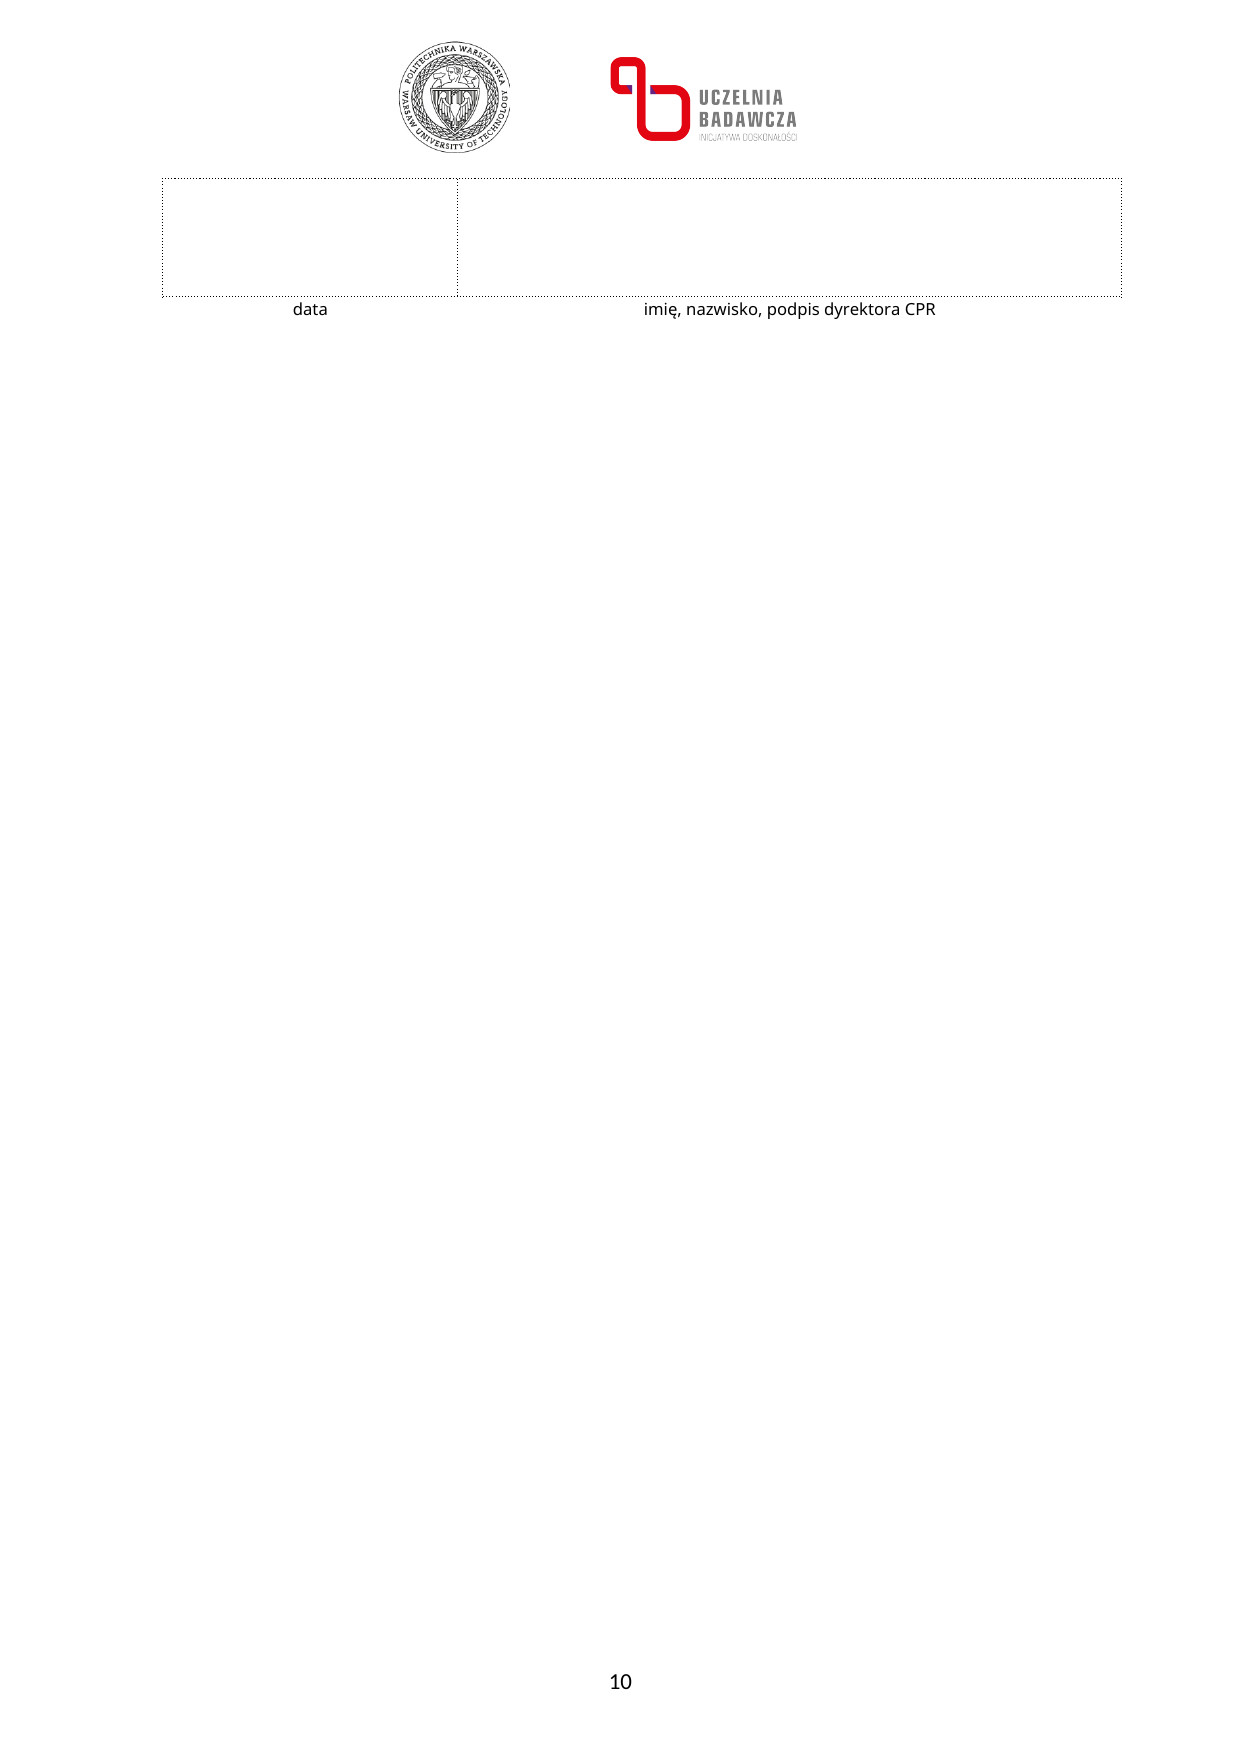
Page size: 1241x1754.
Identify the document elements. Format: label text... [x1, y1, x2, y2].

table_cell [458, 178, 1122, 296]
table_cell imię, nazwisko, podpis dyrektora CPR [458, 296, 1122, 324]
table_cell data [163, 296, 458, 324]
picture [610, 57, 797, 141]
picture [398, 41, 510, 153]
table_cell [163, 178, 458, 296]
